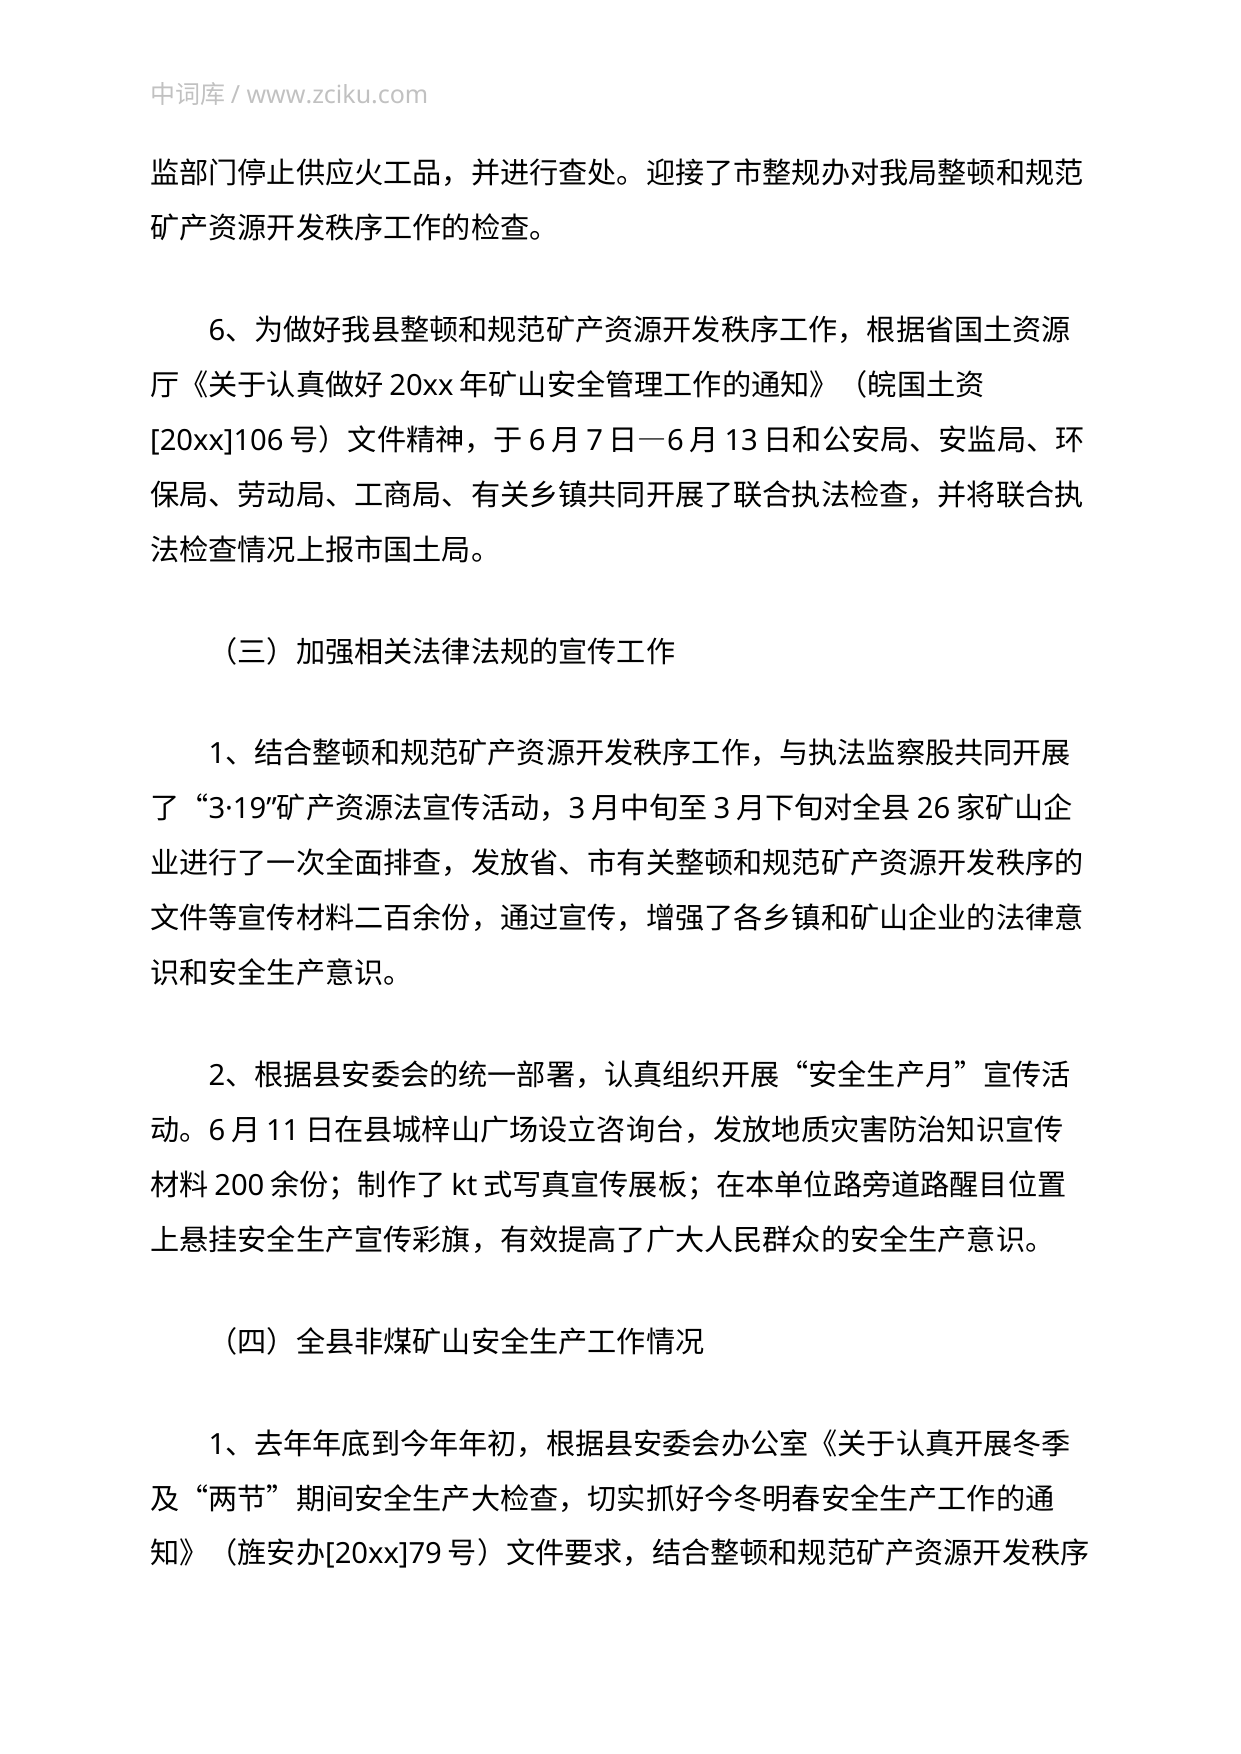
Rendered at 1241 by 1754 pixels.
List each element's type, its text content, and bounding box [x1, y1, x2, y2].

text （四）全县非煤矿山安全生产工作情况 [150, 1318, 1090, 1361]
text （三）加强相关法律法规的宣传工作 [150, 628, 1090, 671]
text 1、结合整顿和规范矿产资源开发秩序工作，与执法监察股共同开展了“3·19”矿产资源法宣传活动，3月中旬至3月下旬对全县26家矿山企业进行了一次全面排查，发放省、市有关整顿和规范矿产资源开发秩序的文件等宣传材料二百余份，通过宣传，增强了各乡镇和矿山企业的法律意识和安全生产意识。 [150, 730, 1090, 992]
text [150, 150, 1090, 247]
text 6、为做好我县整顿和规范矿产资源开发秩序工作，根据省国土资源厅《关于认真做好20xx年矿山安全管理工作的通知》（皖国土资[20xx]106号）文件精神，于6月7日—6月13日和公安局、安监局、环保局、劳动局、工商局、有关乡镇共同开展了联合执法检查，并将联合执法检查情况上报市国土局。 [150, 307, 1090, 569]
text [150, 1420, 1090, 1572]
text 2、根据县安委会的统一部署，认真组织开展“安全生产月”宣传活动。6月11日在县城梓山广场设立咨询台，发放地质灾害防治知识宣传材料200余份；制作了kt式写真宣传展板；在本单位路旁道路醒目位置上悬挂安全生产宣传彩旗，有效提高了广大人民群众的安全生产意识。 [150, 1052, 1090, 1259]
